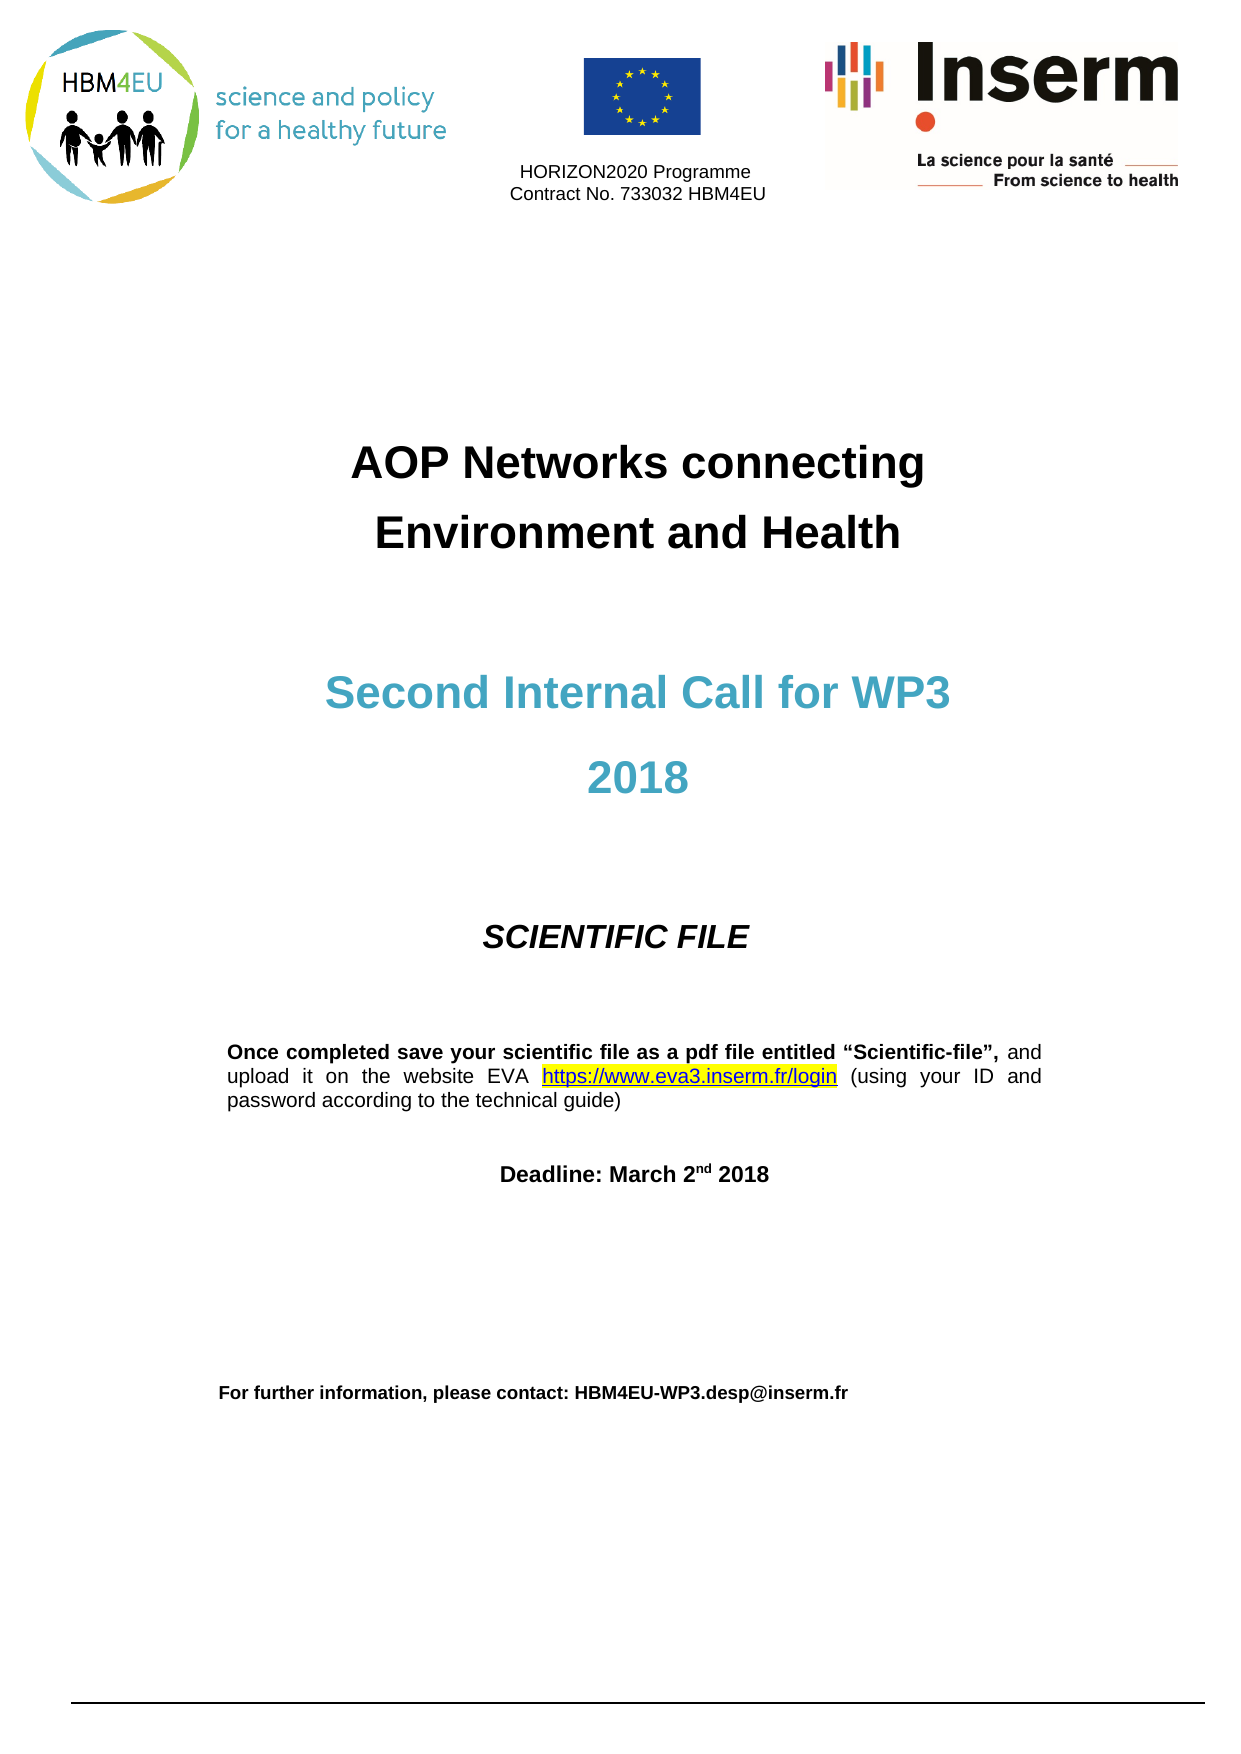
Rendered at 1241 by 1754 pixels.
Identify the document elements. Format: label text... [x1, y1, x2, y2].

text SCIENTIFIC FILE [189, 905, 1042, 955]
text Environment and Health [71, 501, 1205, 560]
text Once completed save your scientific file as a pdf file entitled “Scientific-file”, and upload it on the website EVA https://www.eva3.inserm.fr/login (using your ID and password according to the technical guide) [227, 1040, 1042, 1112]
text Second Internal Call for WP3 [71, 658, 1205, 721]
picture [825, 42, 1178, 190]
picture [13, 25, 456, 207]
text Deadline: March 2nd 2018 [227, 1161, 1042, 1187]
text For further information, please contact: HBM4EU-WP3.desp@inserm.fr [71, 1382, 1205, 1403]
text 2018 [71, 746, 1205, 805]
text AOP Networks connecting [71, 431, 1205, 490]
picture [583, 58, 701, 135]
